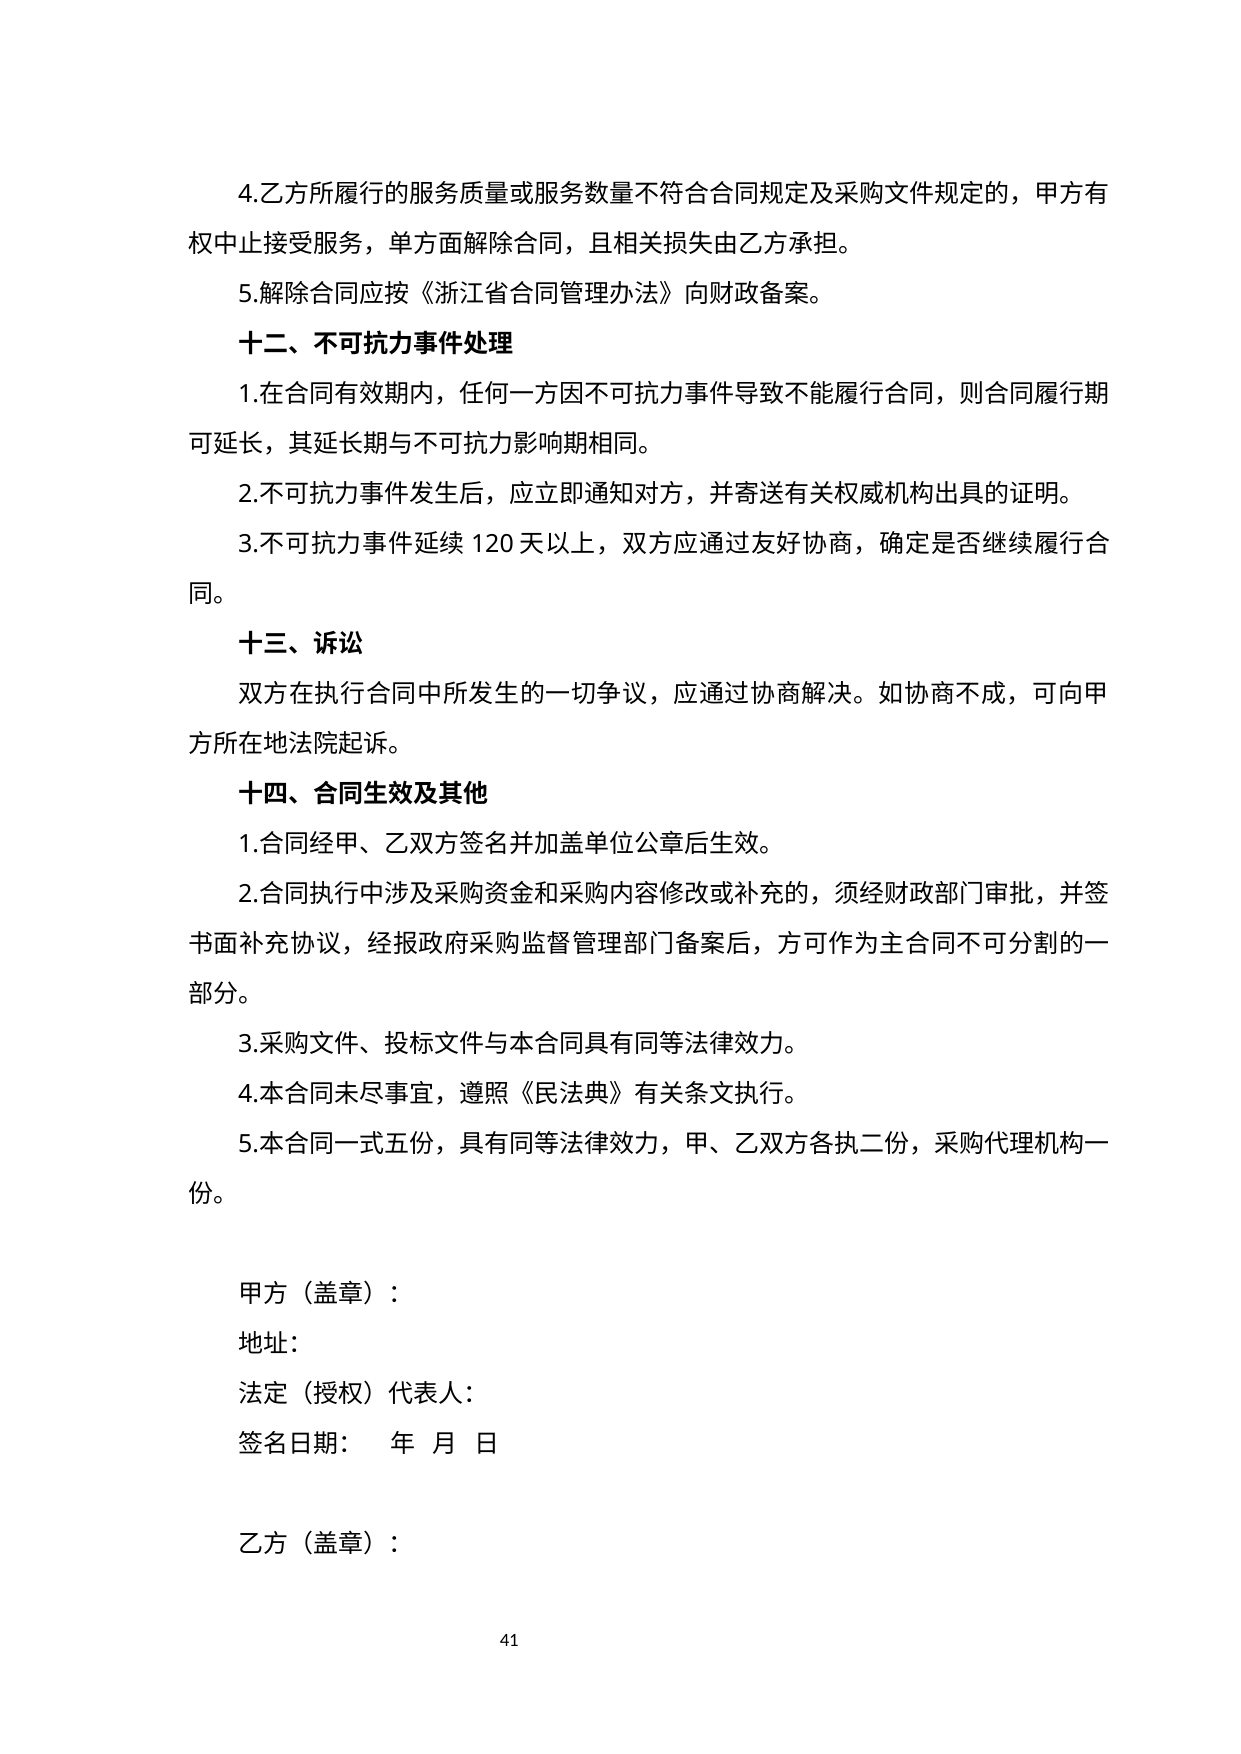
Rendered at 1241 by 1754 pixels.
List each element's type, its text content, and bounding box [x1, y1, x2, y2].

text 3.采购文件、投标文件与本合同具有同等法律效力。 [188, 1012, 1111, 1062]
text 甲方（盖章）： [188, 1262, 1111, 1312]
text 4.本合同未尽事宜，遵照《民法典》有关条文执行。 [188, 1062, 1111, 1112]
text 十四、合同生效及其他 [188, 762, 1111, 812]
text 十二、不可抗力事件处理 [188, 312, 1111, 362]
text 5.解除合同应按《浙江省合同管理办法》向财政备案。 [188, 262, 1111, 312]
text 4.乙方所履行的服务质量或服务数量不符合合同规定及采购文件规定的，甲方有权中止接受服务，单方面解除合同，且相关损失由乙方承担。 [188, 162, 1111, 262]
text 1.在合同有效期内，任何一方因不可抗力事件导致不能履行合同，则合同履行期可延长，其延长期与不可抗力影响期相同。 [188, 362, 1111, 462]
text 签名日期： 年 月 日 [188, 1412, 1111, 1462]
text 1.合同经甲、乙双方签名并加盖单位公章后生效。 [188, 812, 1111, 862]
text 乙方（盖章）： [188, 1512, 1111, 1562]
text 法定（授权）代表人： [188, 1362, 1111, 1412]
text 地址： [188, 1312, 1111, 1362]
text 2.不可抗力事件发生后，应立即通知对方，并寄送有关权威机构出具的证明。 [188, 462, 1111, 512]
text 双方在执行合同中所发生的一切争议，应通过协商解决。如协商不成，可向甲方所在地法院起诉。 [188, 662, 1111, 762]
text 5.本合同一式五份，具有同等法律效力，甲、乙双方各执二份，采购代理机构一份。 [188, 1112, 1111, 1212]
text 3.不可抗力事件延续120天以上，双方应通过友好协商，确定是否继续履行合同。 [188, 512, 1111, 612]
text 十三、诉讼 [188, 612, 1111, 662]
text 2.合同执行中涉及采购资金和采购内容修改或补充的，须经财政部门审批，并签书面补充协议，经报政府采购监督管理部门备案后，方可作为主合同不可分割的一部分。 [188, 862, 1111, 1012]
